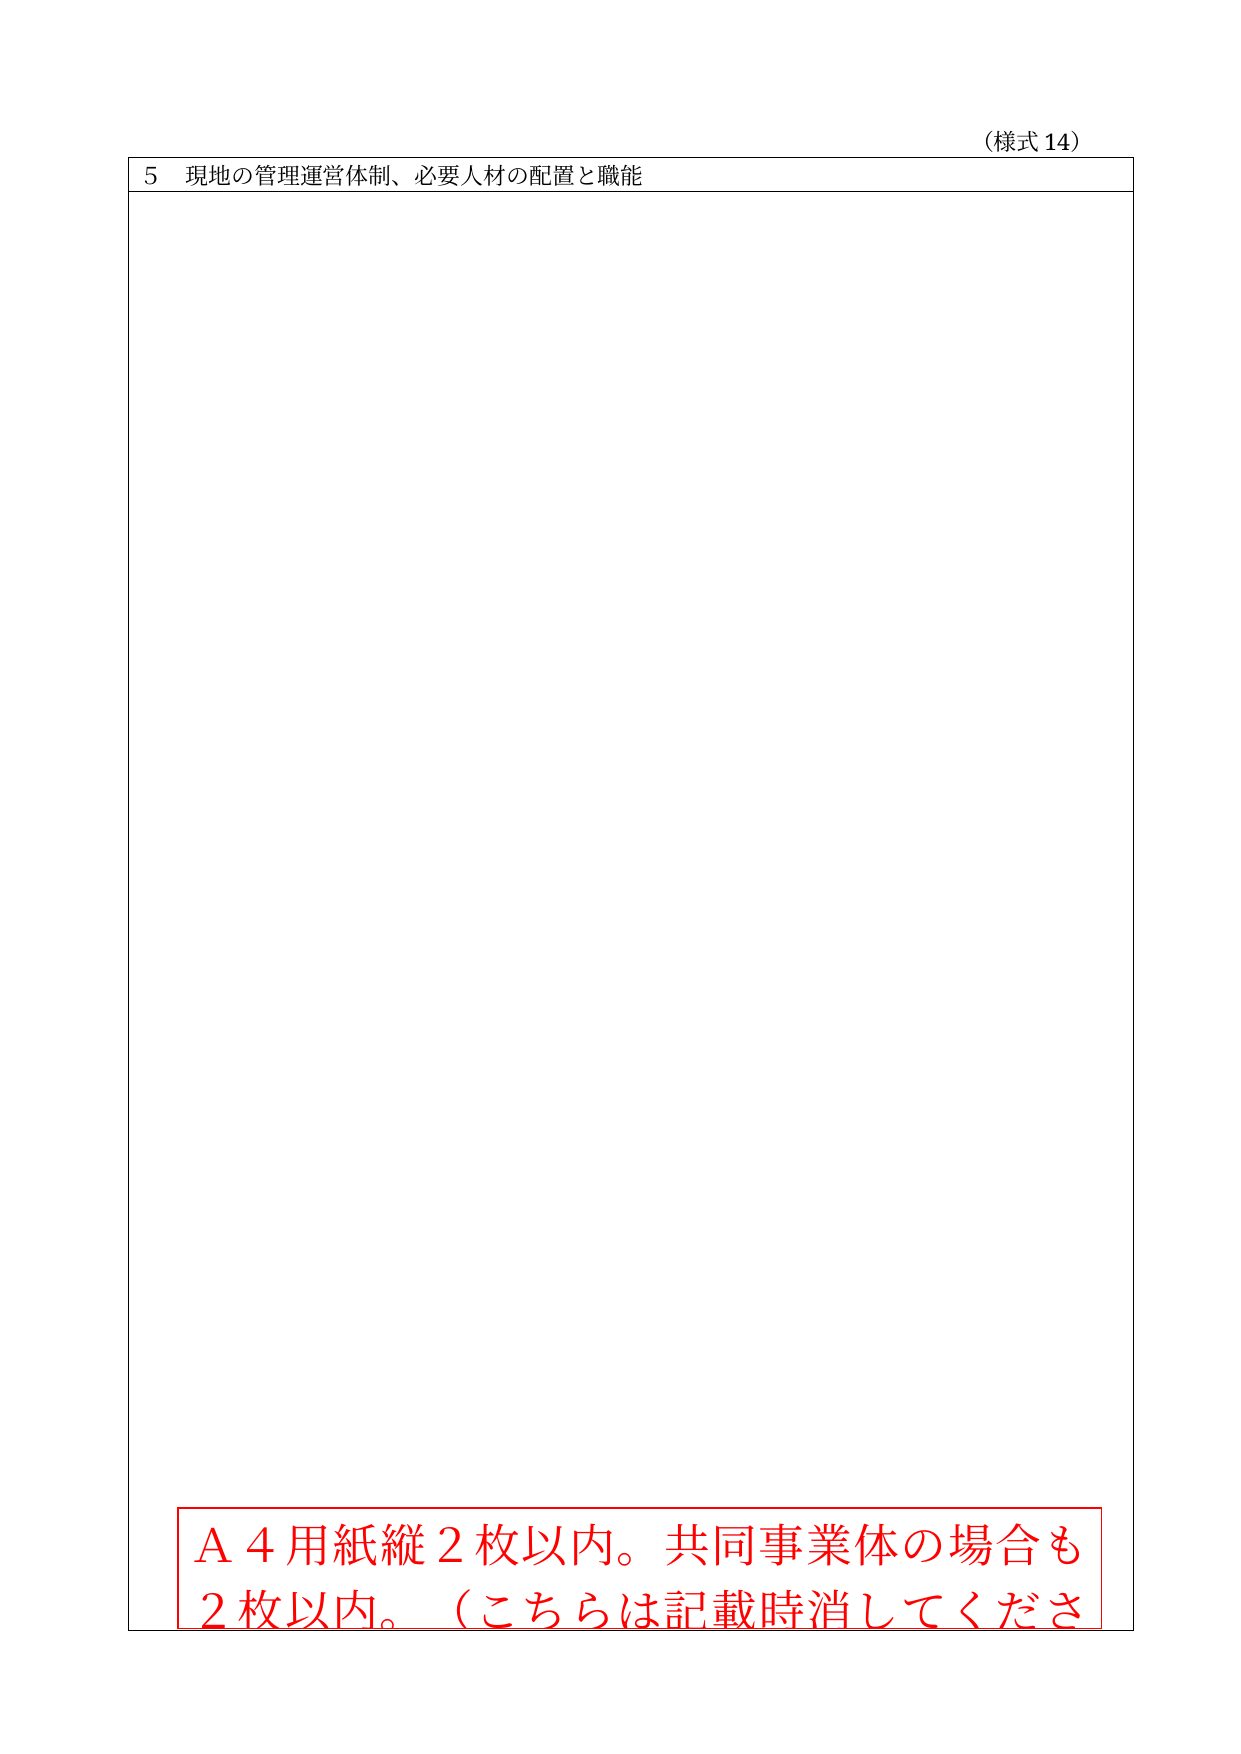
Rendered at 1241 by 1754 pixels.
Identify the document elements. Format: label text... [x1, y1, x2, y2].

text （様式14） [171, 124, 1092, 157]
table_header ５ 現地の管理運営体制、必要人材の配置と職能 [129, 158, 1133, 191]
table_cell [129, 192, 1133, 1630]
